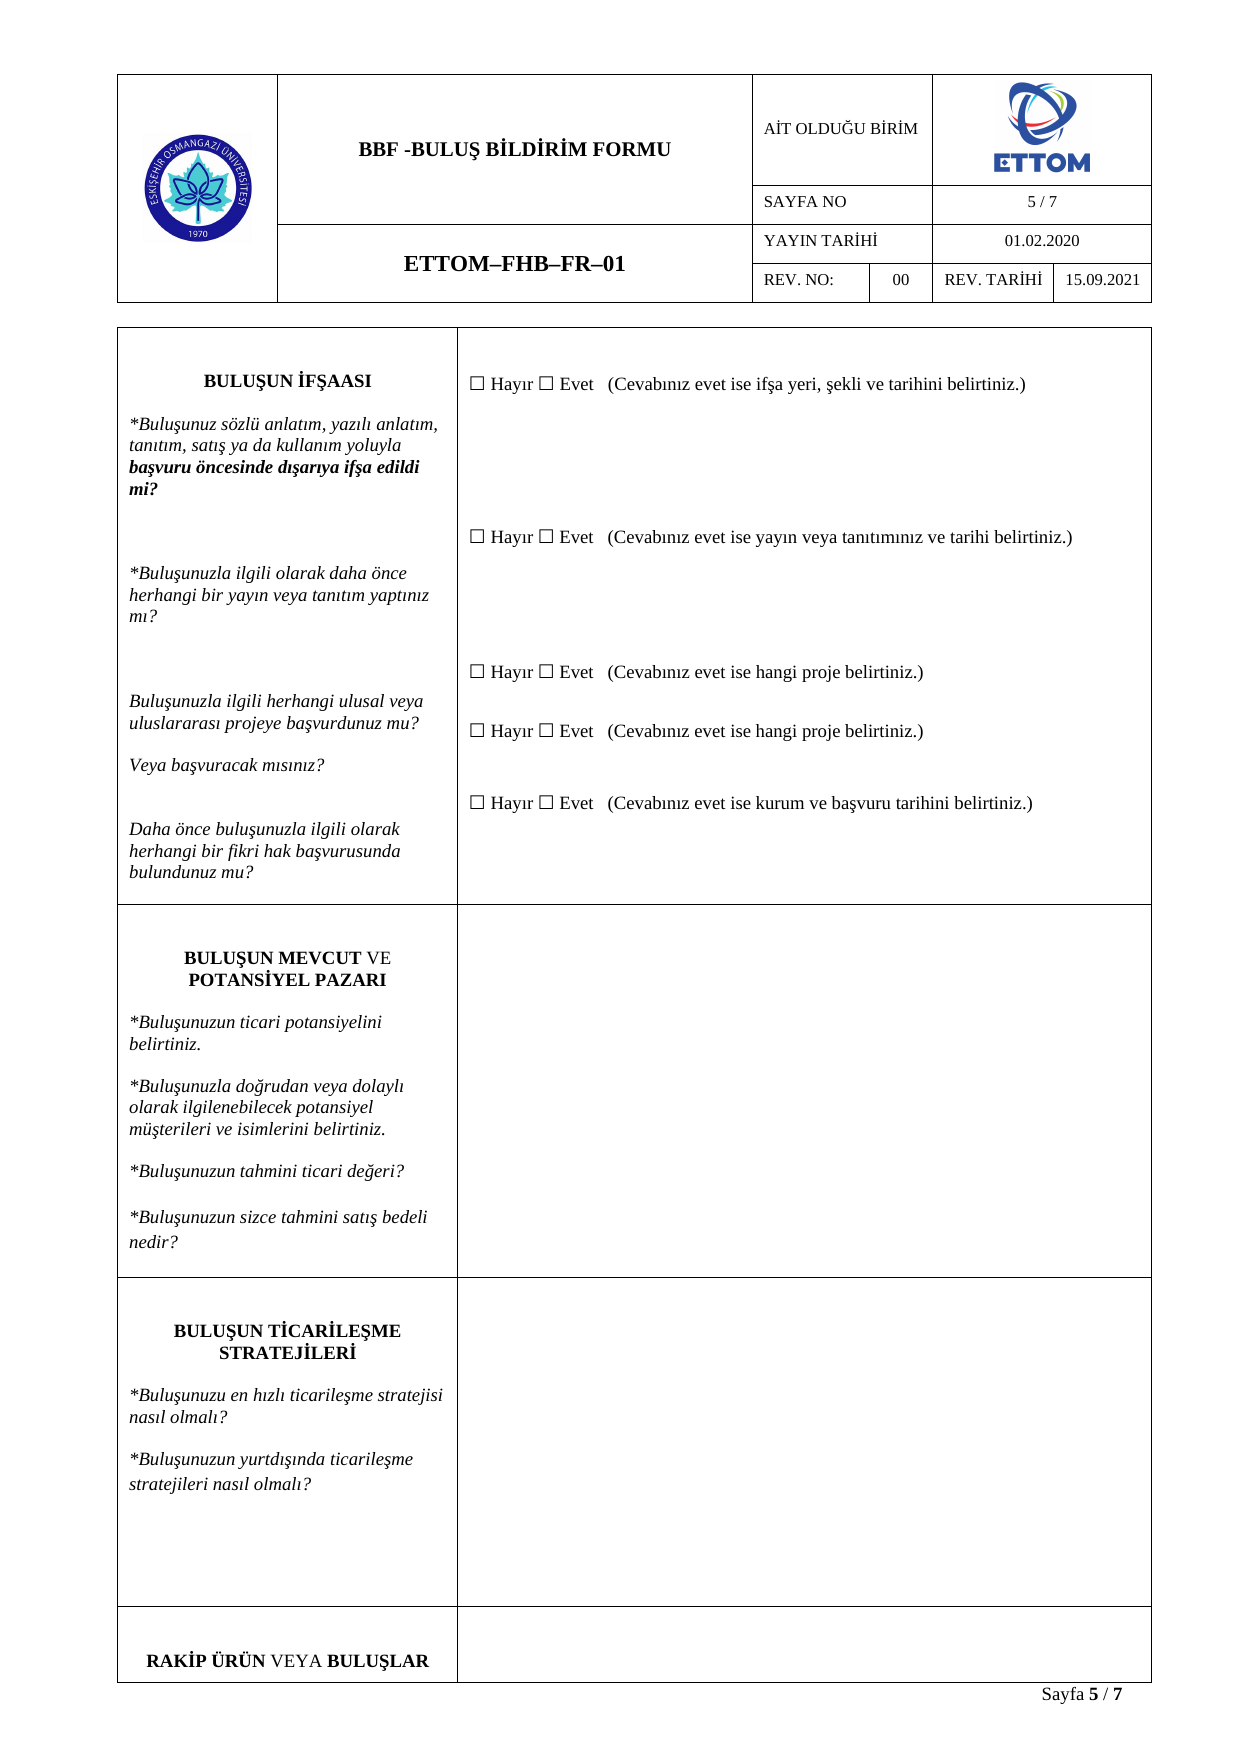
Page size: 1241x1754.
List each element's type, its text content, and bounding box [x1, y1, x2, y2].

table_cell [458, 905, 1151, 1277]
picture [993, 81, 1091, 173]
table_cell HayırEvet (Cevabınız evet ise ifşa yeri, şekli ve tarihini belirtiniz.) Hayır Evet (Cevabınız evet ise yayın veya tanıtımınız ve tarihi belirtiniz.) Hayır Evet (Cevabınız evet ise hangi proje belirtiniz.) Hayır Evet (Cevabınız evet ise hangi proje belirtiniz.) Hayır Evet (Cevabınız evet ise kurum ve başvuru tarihini belirtiniz.) [458, 328, 1151, 903]
table_cell BULUŞUN İFŞAASI *Buluşunuz sözlü anlatım, yazılı anlatım, tanıtım, satış ya da kullanım yoluyla başvuru öncesinde dışarıya ifşa edildi mi? *Buluşunuzla ilgili olarak daha önce herhangi bir yayın veya tanıtım yaptınız mı? Buluşunuzla ilgili herhangi ulusal veya uluslararası projeye başvurdunuz mu? Veya başvuracak mısınız? Daha önce buluşunuzla ilgili olarak herhangi bir fikri hak başvurusunda bulundunuz mu? [118, 328, 457, 903]
table_cell [458, 1278, 1151, 1606]
table_cell BULUŞUN TİCARİLEŞME STRATEJİLERİ *Buluşunuzu en hızlı ticarileşme stratejisi nasıl olmalı? *Buluşunuzun yurtdışında ticarileşme stratejileri nasıl olmalı? [118, 1278, 457, 1606]
table_cell BULUŞUN MEVCUT VE POTANSİYEL PAZARI *Buluşunuzun ticari potansiyelini belirtiniz. *Buluşunuzla doğrudan veya dolaylı olarak ilgilenebilecek potansiyel müşterileri ve isimlerini belirtiniz. *Buluşunuzun tahmini ticari değeri? *Buluşunuzun sizce tahmini satış bedeli nedir? [118, 905, 457, 1277]
picture [143, 133, 253, 243]
table_cell [458, 1607, 1151, 1682]
